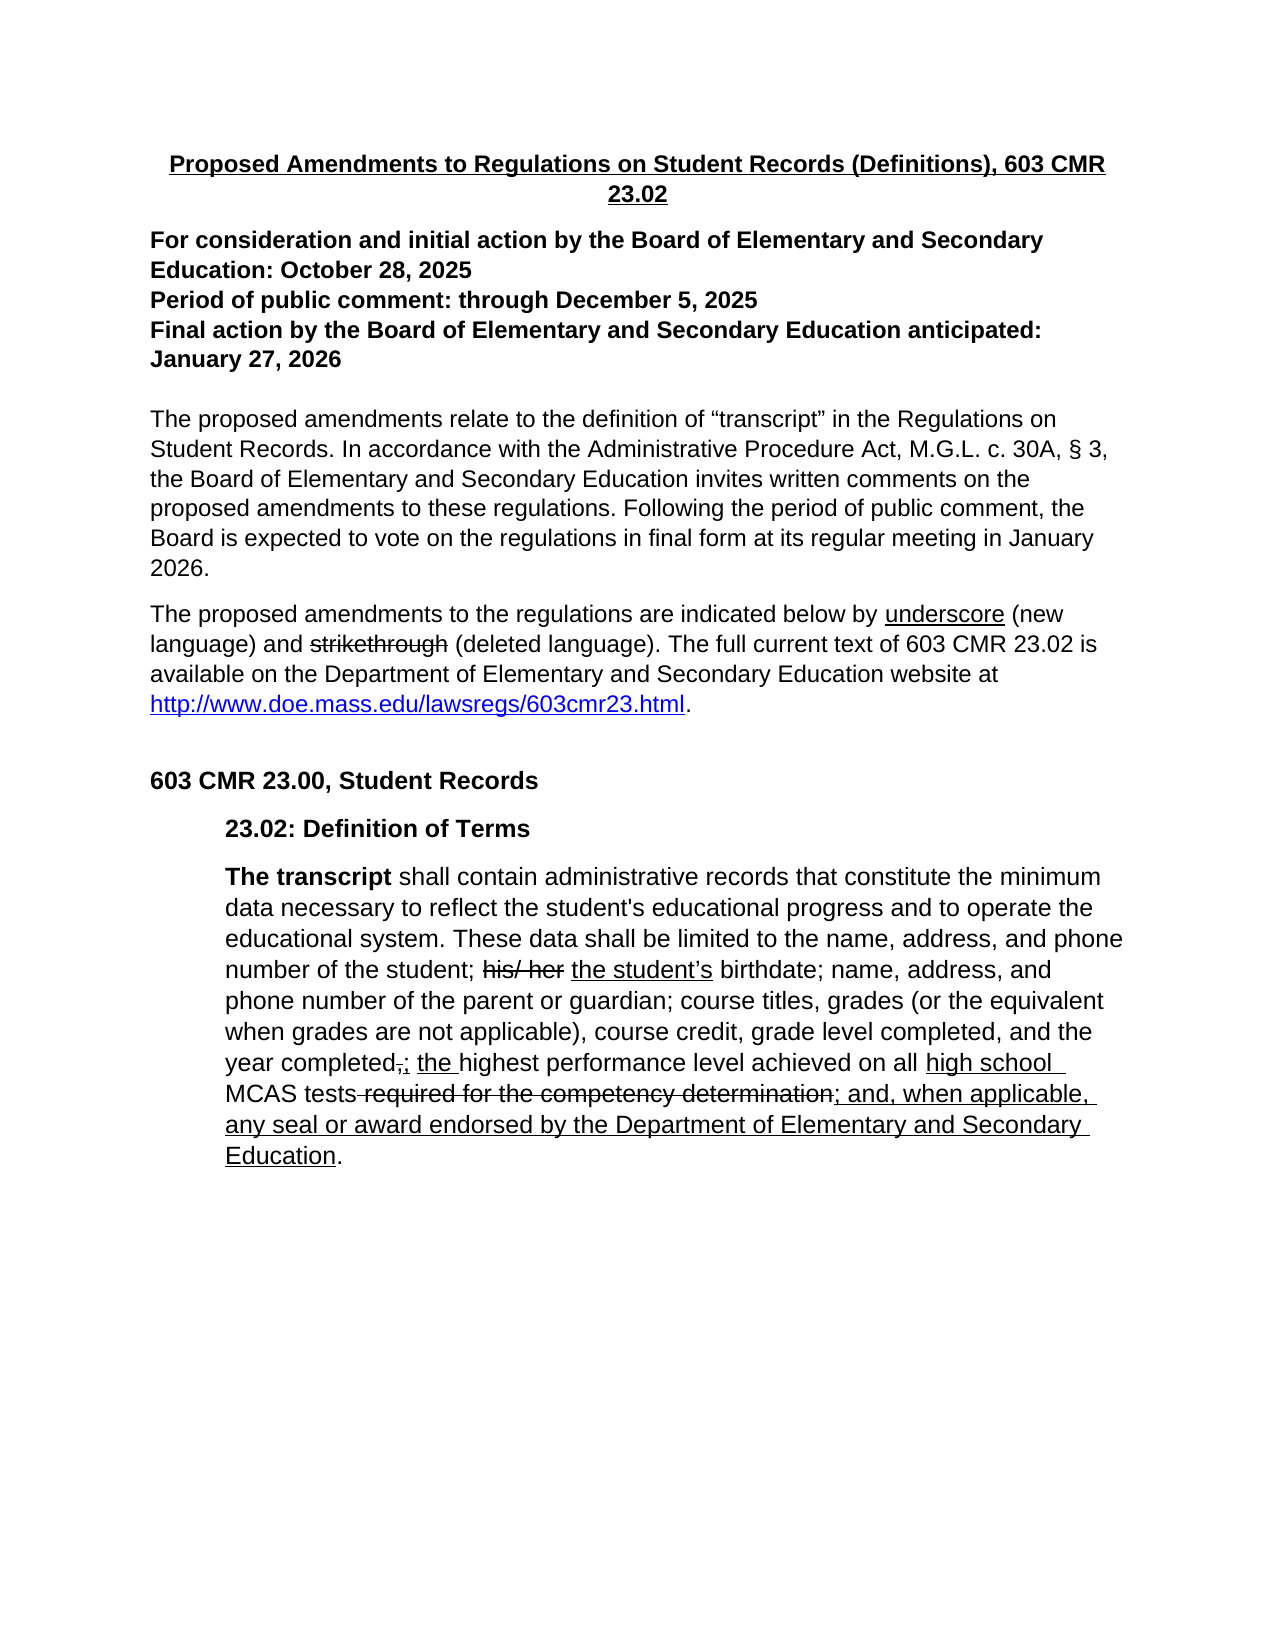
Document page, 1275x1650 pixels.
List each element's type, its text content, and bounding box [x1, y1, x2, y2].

text The proposed amendments relate to the definition of “transcript” in the Regulations on Student Records. In accordance with the Administrative Procedure Act, M.G.L. c. 30A, § 3, the Board of Elementary and Secondary Education invites written comments on the proposed amendments to these regulations. Following the period of public comment, the Board is expected to vote on the regulations in final form at its regular meeting in January 2026. [150, 405, 1125, 582]
text 603 CMR 23.00, Student Records [150, 766, 1125, 795]
text Final action by the Board of Elementary and Secondary Education anticipated: January 27, 2026 [150, 316, 1125, 373]
text Period of public comment: through December 5, 2025 [150, 286, 1125, 313]
text The transcript shall contain administrative records that constitute the minimum data necessary to reflect the student's educational progress and to operate the educational system. These data shall be limited to the name, address, and phone number of the student; his/ her the student’s birthdate; name, address, and phone number of the parent or guardian; course titles, grades (or the equivalent when grades are not applicable), course credit, grade level completed, and the year completed,; the highest performance level achieved on all high school MCAS tests required for the competency determination; and, when applicable, any seal or award endorsed by the Department of Elementary and Secondary Education. [225, 861, 1125, 1169]
text The proposed amendments to the regulations are indicated below by underscore (new language) and strikethrough (deleted language). The full current text of 603 CMR 23.02 is available on the Department of Elementary and Secondary Education website at http://www.doe.mass.edu/lawsregs/603cmr23.html. [150, 600, 1125, 717]
text 23.02: Definition of Terms [150, 814, 1125, 842]
subtitle Proposed Amendments to Regulations on Student Records (Definitions), 603 CMR 23.02 [150, 150, 1125, 207]
text For consideration and initial action by the Board of Elementary and Secondary Education: October 28, 2025 [150, 226, 1125, 284]
